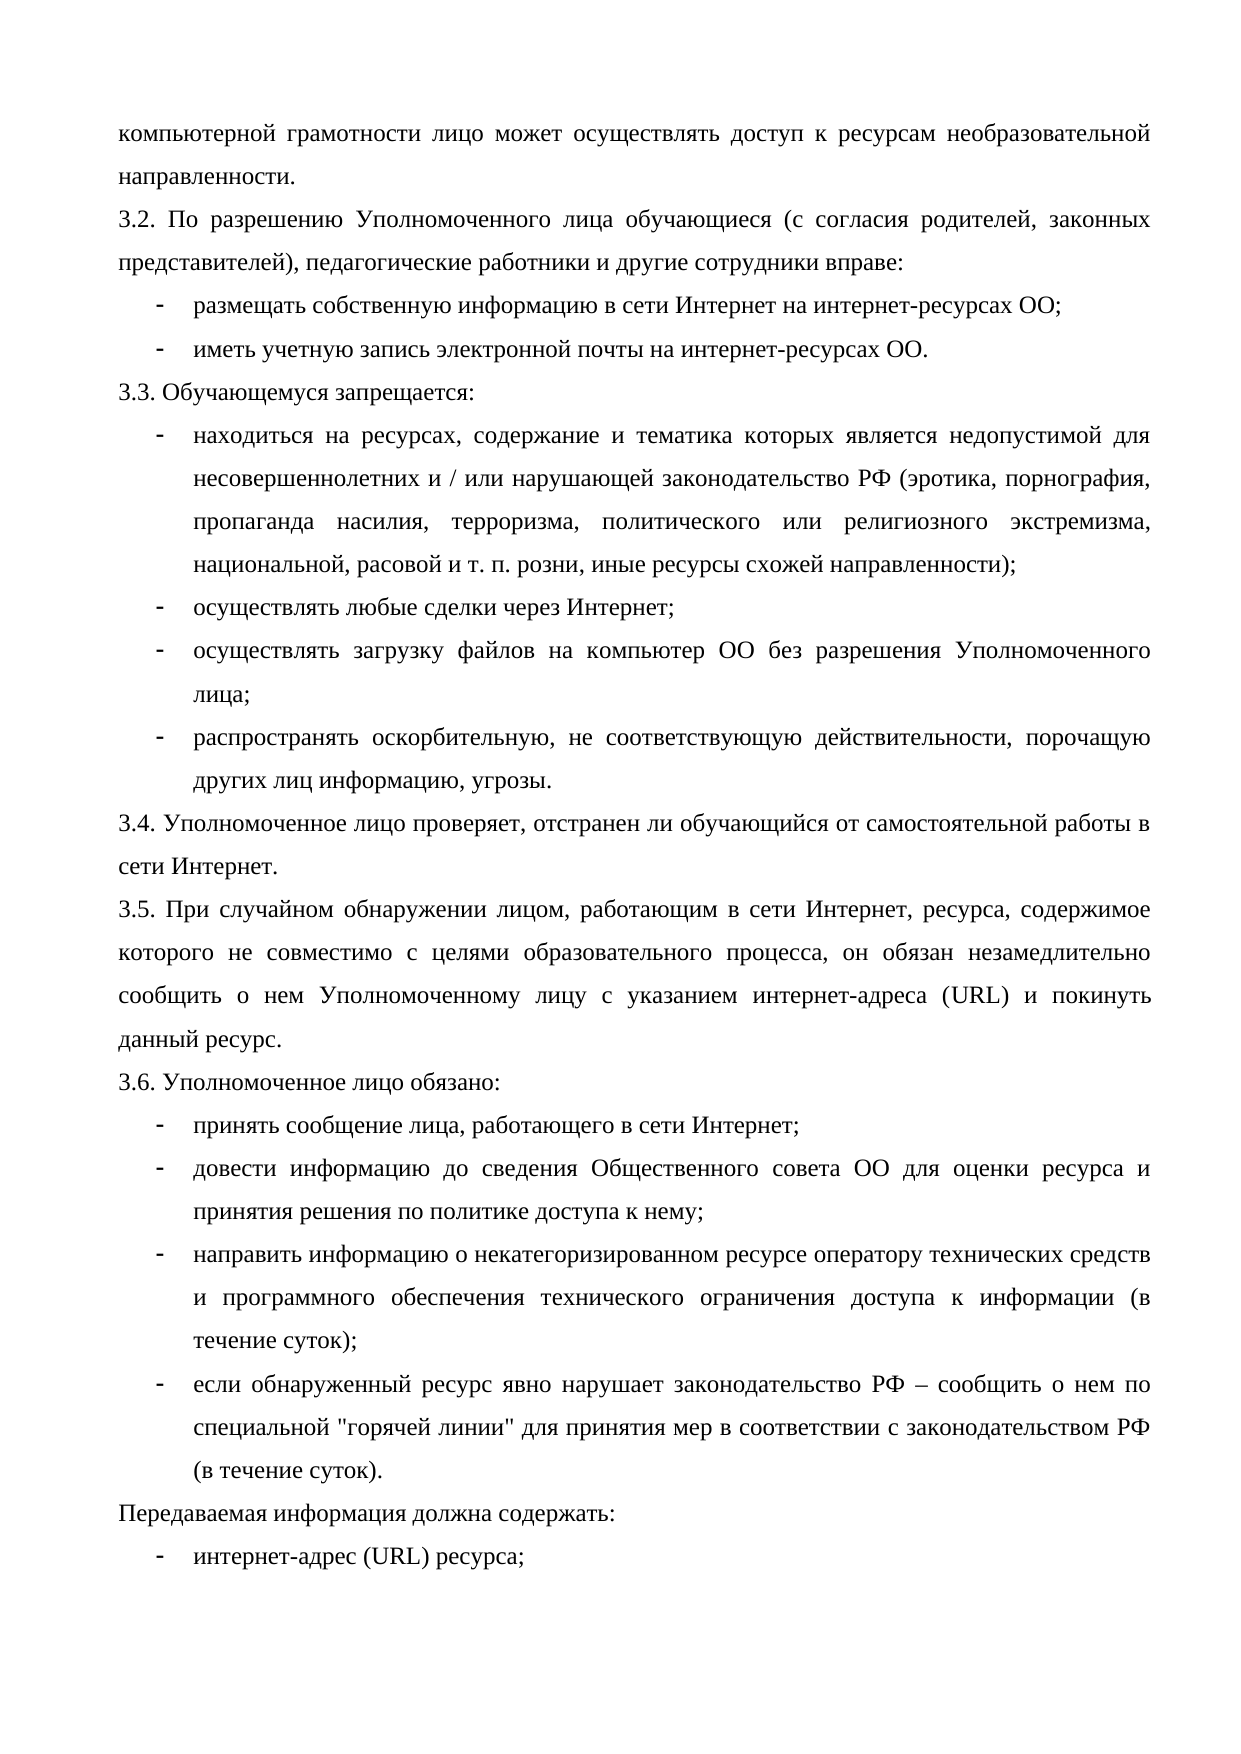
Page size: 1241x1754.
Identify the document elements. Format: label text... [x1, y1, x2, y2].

list довести информацию до сведения Общественного совета ОО для оценки ресурса и принятия решения по политике доступа к нему; [156, 1153, 1152, 1225]
list распространять оскорбительную, не соответствующую действительности, порочащую других лиц информацию, угрозы. [156, 722, 1152, 794]
text 3.3. Обучающемуся запрещается: [118, 377, 1152, 406]
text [118, 118, 1152, 190]
list находиться на ресурсах, содержание и тематика которых является недопустимой для несовершеннолетних и / или нарушающей законодательство РФ (эротика, порнография, пропаганда насилия, терроризма, политического или религиозного экстремизма, национальной, расовой и т. п. розни, иные ресурсы схожей направленности); [156, 420, 1152, 578]
list осуществлять любые сделки через Интернет; [156, 592, 1152, 621]
list принять сообщение лица, работающего в сети Интернет; [156, 1110, 1152, 1139]
list иметь учетную запись электронной почты на интернет-ресурсах ОО. [156, 334, 1152, 362]
list если обнаруженный ресурс явно нарушает законодательство РФ – сообщить о нем по специальной "горячей линии" для принятия мер в соответствии с законодательством РФ (в течение суток). [156, 1369, 1152, 1484]
list размещать собственную информацию в сети Интернет на интернет-ресурсах ОО; [156, 291, 1152, 319]
text 3.4. Уполномоченное лицо проверяет, отстранен ли обучающийся от самостоятельной работы в сети Интернет. [118, 808, 1152, 880]
text 3.6. Уполномоченное лицо обязано: [118, 1067, 1152, 1096]
text 3.5. При случайном обнаружении лицом, работающим в сети Интернет, ресурса, содержимое которого не совместимо с целями образовательного процесса, он обязан незамедлительно сообщить о нем Уполномоченному лицу с указанием интернет-адреса (URL) и покинуть данный ресурс. [118, 894, 1152, 1052]
list интернет-адрес (URL) ресурса; [156, 1541, 1152, 1570]
text 3.2. По разрешению Уполномоченного лица обучающиеся (с согласия родителей, законных представителей), педагогические работники и другие сотрудники вправе: [118, 204, 1152, 276]
list направить информацию о некатегоризированном ресурсе оператору технических средств и программного обеспечения технического ограничения доступа к информации (в течение суток); [156, 1239, 1152, 1354]
text Передаваемая информация должна содержать: [118, 1498, 1152, 1527]
list осуществлять загрузку файлов на компьютер ОО без разрешения Уполномоченного лица; [156, 636, 1152, 707]
